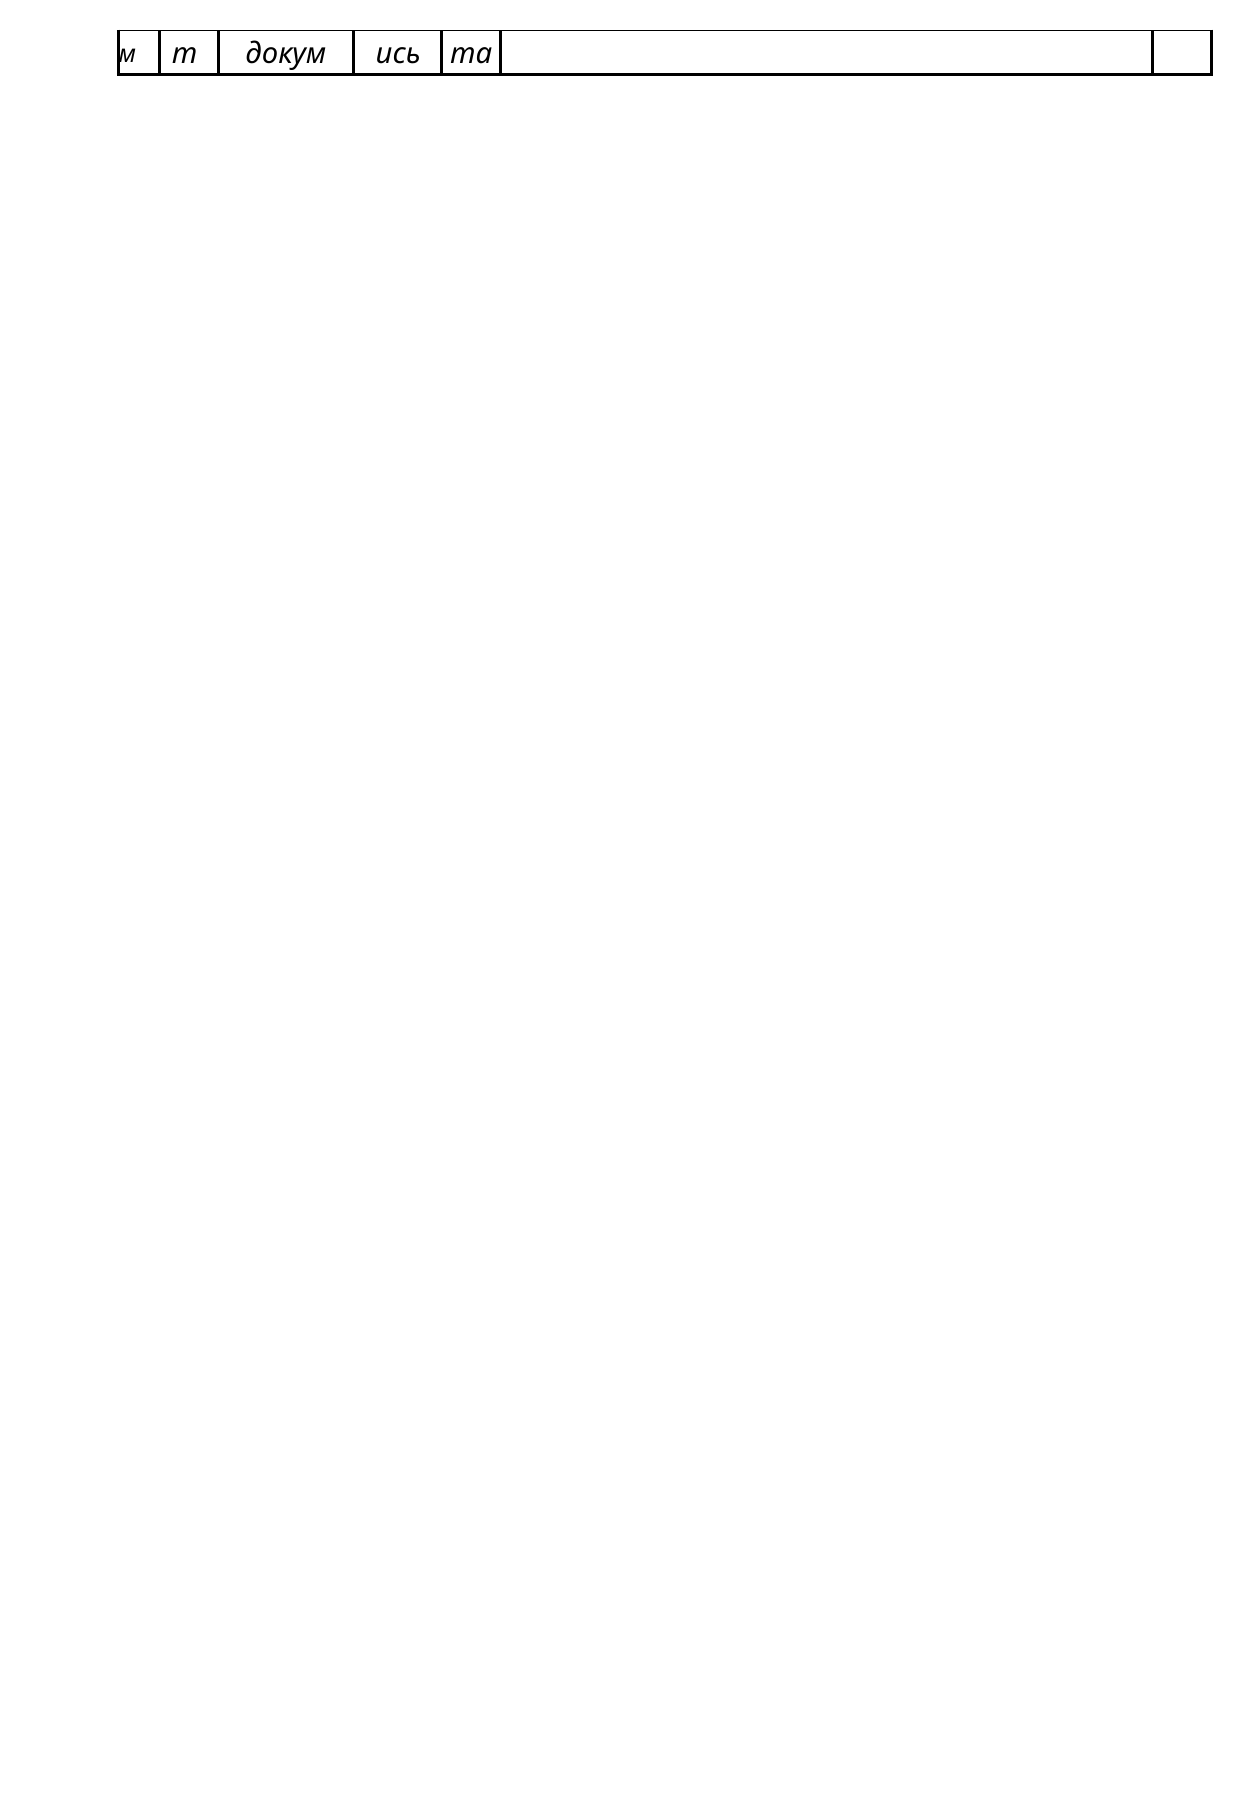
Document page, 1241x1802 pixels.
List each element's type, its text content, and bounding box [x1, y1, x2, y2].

table_cell Дата [443, 31, 499, 72]
table_cell Изм [120, 31, 158, 72]
table_cell № докум [220, 31, 352, 72]
table_cell Лист [161, 31, 217, 72]
table_cell Подпись [355, 31, 440, 72]
